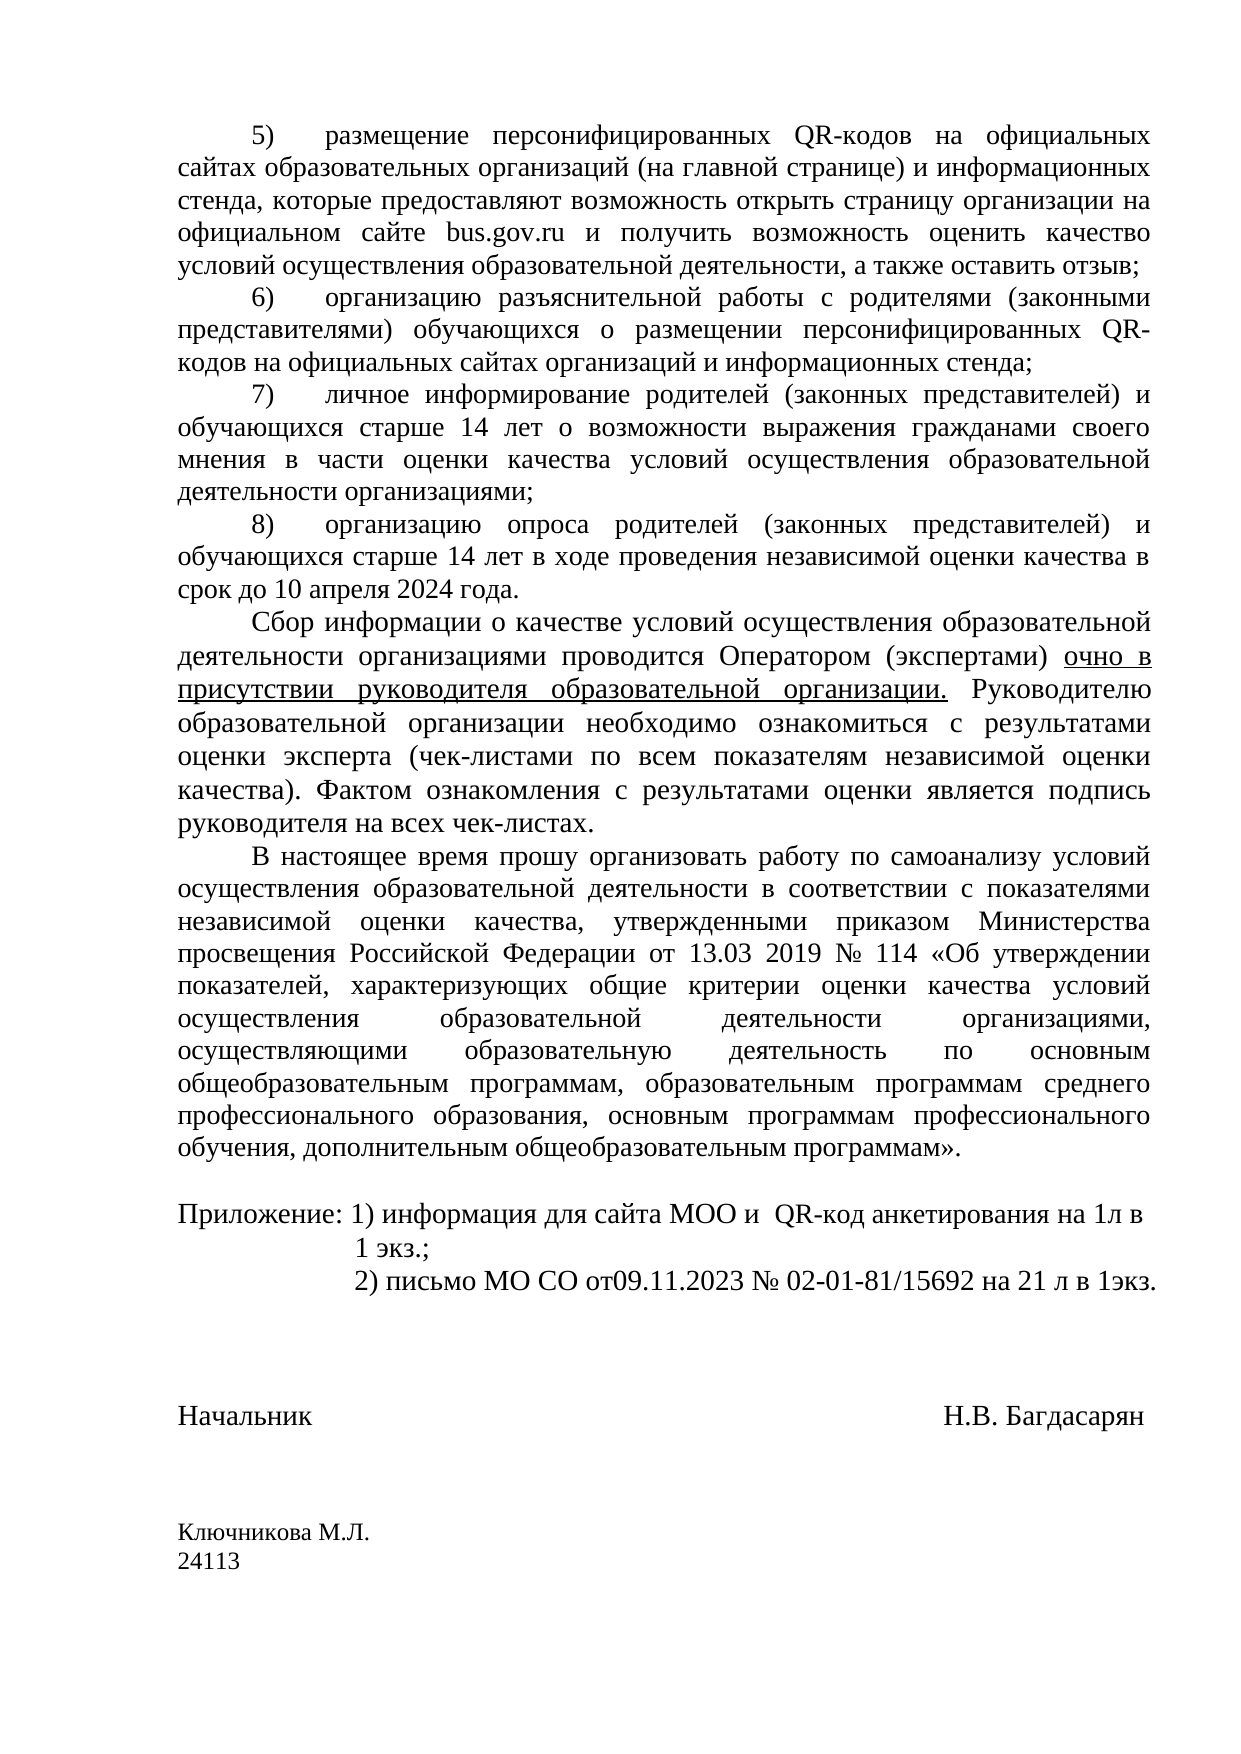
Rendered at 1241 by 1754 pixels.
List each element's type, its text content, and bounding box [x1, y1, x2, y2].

list организацию опроса родителей (законных представителей) и обучающихся старше 14 лет в ходе проведения независимой оценки качества в срок до 10 апреля 2024 года. [177, 507, 1152, 604]
text Сбор информации о качестве условий осуществления образовательной деятельности организациями проводится Оператором (экспертами) очно в присутствии руководителя образовательной организации. Руководителю образовательной организации необходимо ознакомиться с результатами оценки эксперта (чек-листами по всем показателям независимой оценки качества). Фактом ознакомления с результатами оценки является подпись руководителя на всех чек-листах. [177, 604, 1152, 839]
text В настоящее время прошу организовать работу по самоанализу условий осуществления образовательной деятельности в соответствии с показателями независимой оценки качества, утвержденными приказом Министерства просвещения Российской Федерации от 13.03 2019 № 114 «Об утверждении показателей, характеризующих общие критерии оценки качества условий осуществления образовательной деятельности организациями, осуществляющими образовательную деятельность по основным общеобразовательным программам, образовательным программам среднего профессионального образования, основным программам профессионального обучения, дополнительным общеобразовательным программам». [177, 839, 1152, 1163]
list организацию разъяснительной работы с родителями (законными представителями) обучающихся о размещении персонифицированных QR-кодов на официальных сайтах организаций и информационных стенда; [177, 280, 1152, 377]
text 2) письмо МО СО от09.11.2023 № 02-01-81/15692 на 21 л в 1экз. [339, 1263, 1181, 1297]
list размещение персонифицированных QR-кодов на официальных сайтах образовательных организаций (на главной странице) и информационных стенда, которые предоставляют возможность открыть страницу организации на официальном сайте bus.gov.ru и получить возможность оценить качество условий осуществления образовательной деятельности, а также оставить отзыв; [177, 118, 1152, 280]
text Приложение: 1) информация для сайта МОО и QR-код анкетирования на 1л в 1 экз.; [177, 1196, 1152, 1263]
list личное информирование родителей (законных представителей) и обучающихся старше 14 лет о возможности выражения гражданами своего мнения в части оценки качества условий осуществления образовательной деятельности организациями; [177, 377, 1152, 507]
text 24113 [177, 1546, 1152, 1575]
text Начальник Н.В. Багдасарян [177, 1398, 1152, 1431]
text Ключникова М.Л. [177, 1517, 1152, 1546]
